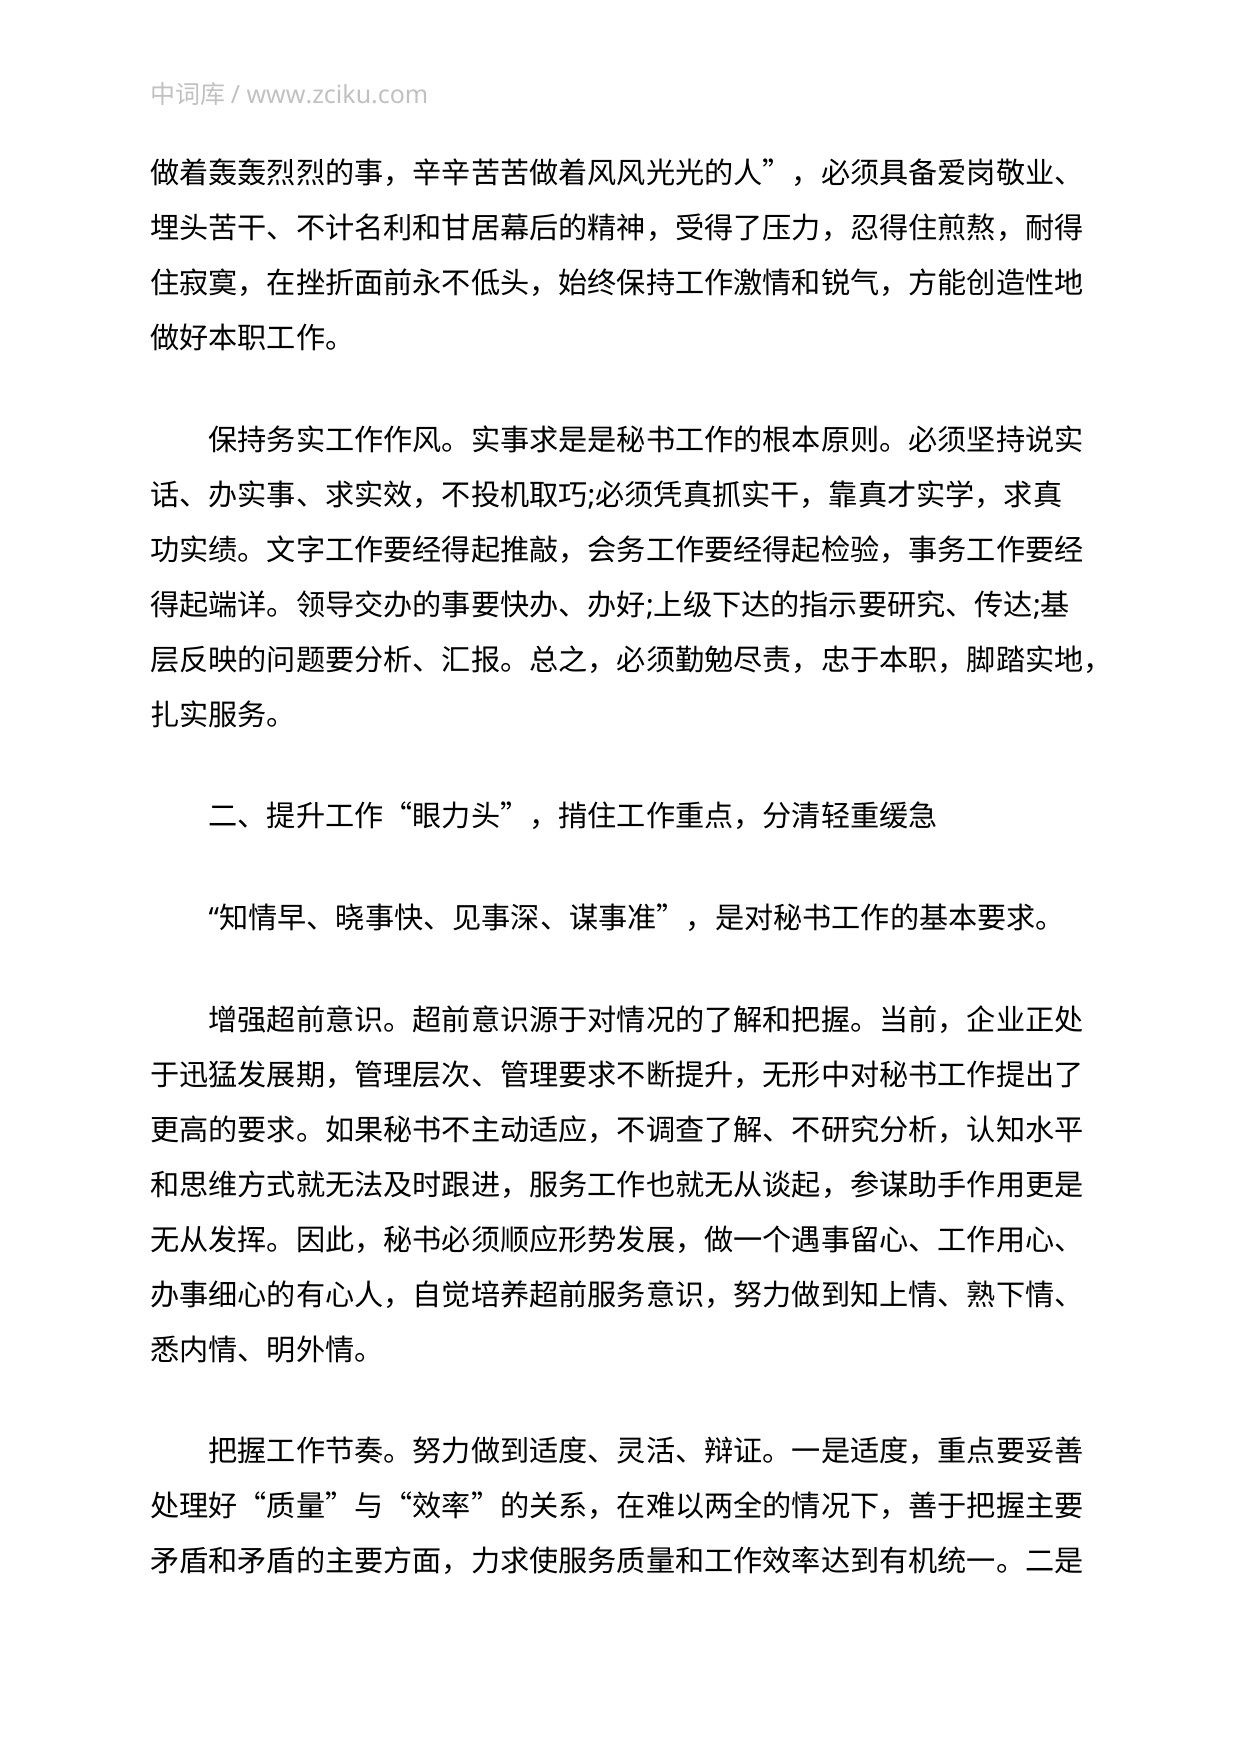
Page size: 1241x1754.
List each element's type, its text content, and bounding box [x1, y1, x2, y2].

text 二、提升工作“眼力头”，掯住工作重点，分清轻重缓急 [150, 793, 1090, 835]
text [150, 1428, 1090, 1580]
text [150, 150, 1090, 357]
text “知情早、晓事快、见事深、谋事准”，是对秘书工作的基本要求。 [150, 895, 1090, 937]
text 保持务实工作作风。实事求是是秘书工作的根本原则。必须坚持说实话、办实事、求实效，不投机取巧;必须凭真抓实干，靠真才实学，求真功实绩。文字工作要经得起推敲，会务工作要经得起检验，事务工作要经得起端详。领导交办的事要快办、办好;上级下达的指示要研究、传达;基层反映的问题要分析、汇报。总之，必须勤勉尽责，忠于本职，脚踏实地，扎实服务。 [150, 416, 1090, 733]
text 增强超前意识。超前意识源于对情况的了解和把握。当前，企业正处于迅猛发展期，管理层次、管理要求不断提升，无形中对秘书工作提出了更高的要求。如果秘书不主动适应，不调查了解、不研究分析，认知水平和思维方式就无法及时跟进，服务工作也就无从谈起，参谋助手作用更是无从发挥。因此，秘书必须顺应形势发展，做一个遇事留心、工作用心、办事细心的有心人，自觉培养超前服务意识，努力做到知上情、熟下情、悉内情、明外情。 [150, 997, 1090, 1368]
